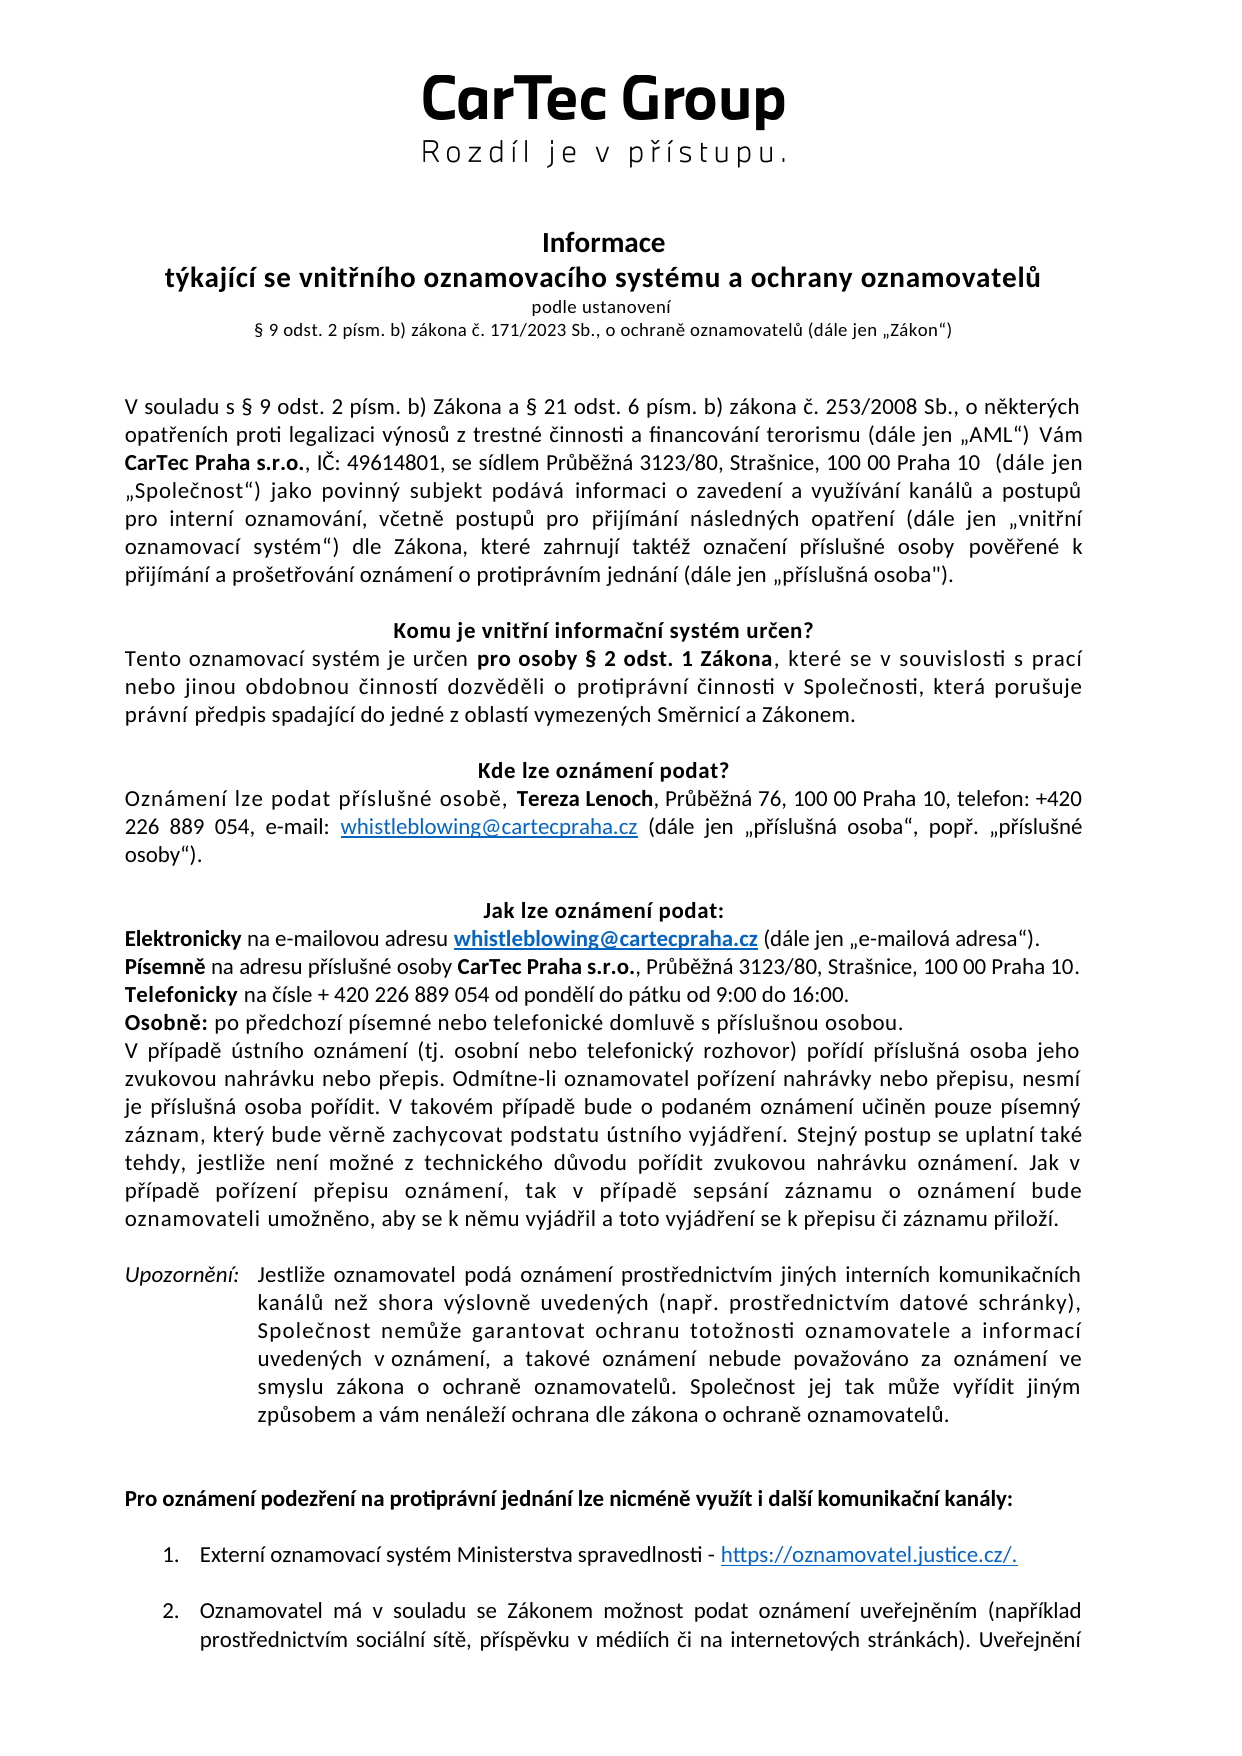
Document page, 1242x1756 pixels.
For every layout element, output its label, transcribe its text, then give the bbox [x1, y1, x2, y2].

text Elektronicky na e-mailovou adresu whistleblowing@cartecpraha.cz (dále jen „e-mailová adresa“). [124, 924, 1083, 952]
text V případě ústního oznámení (tj. osobní nebo telefonický rozhovor) pořídí příslušná osoba jeho zvukovou nahrávku nebo přepis. Odmítne-li oznamovatel pořízení nahrávky nebo přepisu, nesmí je příslušná osoba pořídit. V takovém případě bude o podaném oznámení učiněn pouze písemný záznam, který bude věrně zachycovat podstatu ústního vyjádření. Stejný postup se uplatní také tehdy, jestliže není možné z technického důvodu pořídit zvukovou nahrávku oznámení. Jak v případě pořízení přepisu oznámení, tak v případě sepsání záznamu o oznámení bude oznamovateli umožněno, aby se k němu vyjádřil a toto vyjádření se k přepisu či záznamu přiloží. [124, 1036, 1083, 1232]
picture [423, 75, 785, 168]
text Tento oznamovací systém je určen pro osoby § 2 odst. 1 Zákona, které se v souvislosti s prací nebo jinou obdobnou činností dozvěděli o protiprávní činnosti v Společnosti, která porušuje právní předpis spadající do jedné z oblastí vymezených Směrnicí a Zákonem. [124, 644, 1083, 728]
text Kde lze oznámení podat? [124, 756, 1083, 784]
text Telefonicky na čísle + 420 226 889 054 od pondělí do pátku od 9:00 do 16:00. [124, 980, 1083, 1008]
text Osobně: po předchozí písemné nebo telefonické domluvě s příslušnou osobou. [124, 1008, 1083, 1036]
text Upozornění: Jestliže oznamovatel podá oznámení prostřednictvím jiných interních komunikačních kanálů než shora výslovně uvedených (např. prostřednictvím datové schránky), Společnost nemůže garantovat ochranu totožnosti oznamovatele a informací uvedených v oznámení, a takové oznámení nebude považováno za oznámení ve smyslu zákona o ochraně oznamovatelů. Společnost jej tak může vyřídit jiným způsobem a vám nenáleží ochrana dle zákona o ochraně oznamovatelů. [124, 1260, 1083, 1428]
text Komu je vnitřní informační systém určen? [124, 616, 1083, 644]
text Písemně na adresu příslušné osoby CarTec Praha s.r.o., Průběžná 3123/80, Strašnice, 100 00 Praha 10. [124, 952, 1083, 980]
text V souladu s § 9 odst. 2 písm. b) Zákona a § 21 odst. 6 písm. b) zákona č. 253/2008 Sb., o některých opatřeních proti legalizaci výnosů z trestné činnosti a financování terorismu (dále jen „AML“) Vám CarTec Praha s.r.o., IČ: 49614801, se sídlem Průběžná 3123/80, Strašnice, 100 00 Praha 10 (dále jen „Společnost“) jako povinný subjekt podává informaci o zavedení a využívání kanálů a postupů pro interní oznamování, včetně postupů pro přijímání následných opatření (dále jen „vnitřní oznamovací systém“) dle Zákona, které zahrnují taktéž označení příslušné osoby pověřené k přijímání a prošetřování oznámení o protiprávním jednání (dále jen „příslušná osoba"). [124, 392, 1083, 588]
text Jak lze oznámení podat: [124, 896, 1083, 924]
text Pro oznámení podezření na protiprávní jednání lze nicméně využít i další komunikační kanály: [124, 1484, 1083, 1513]
list Externí oznamovací systém Ministerstva spravedlnosti - https://oznamovatel.justice.cz/. [162, 1541, 1083, 1569]
text Informace [124, 224, 1083, 259]
text týkající se vnitřního oznamovacího systému a ochrany oznamovatelů [124, 259, 1083, 295]
text podle ustanovení § 9 odst. 2 písm. b) zákona č. 171/2023 Sb., o ochraně oznamovatelů (dále jen „Zákon“) [124, 295, 1083, 341]
text Oznámení lze podat příslušné osobě, Tereza Lenoch, Průběžná 76, 100 00 Praha 10, telefon: +420 226 889 054, e-mail: whistleblowing@cartecpraha.cz (dále jen „příslušná osoba“, popř. „příslušné osoby“). [124, 784, 1083, 868]
